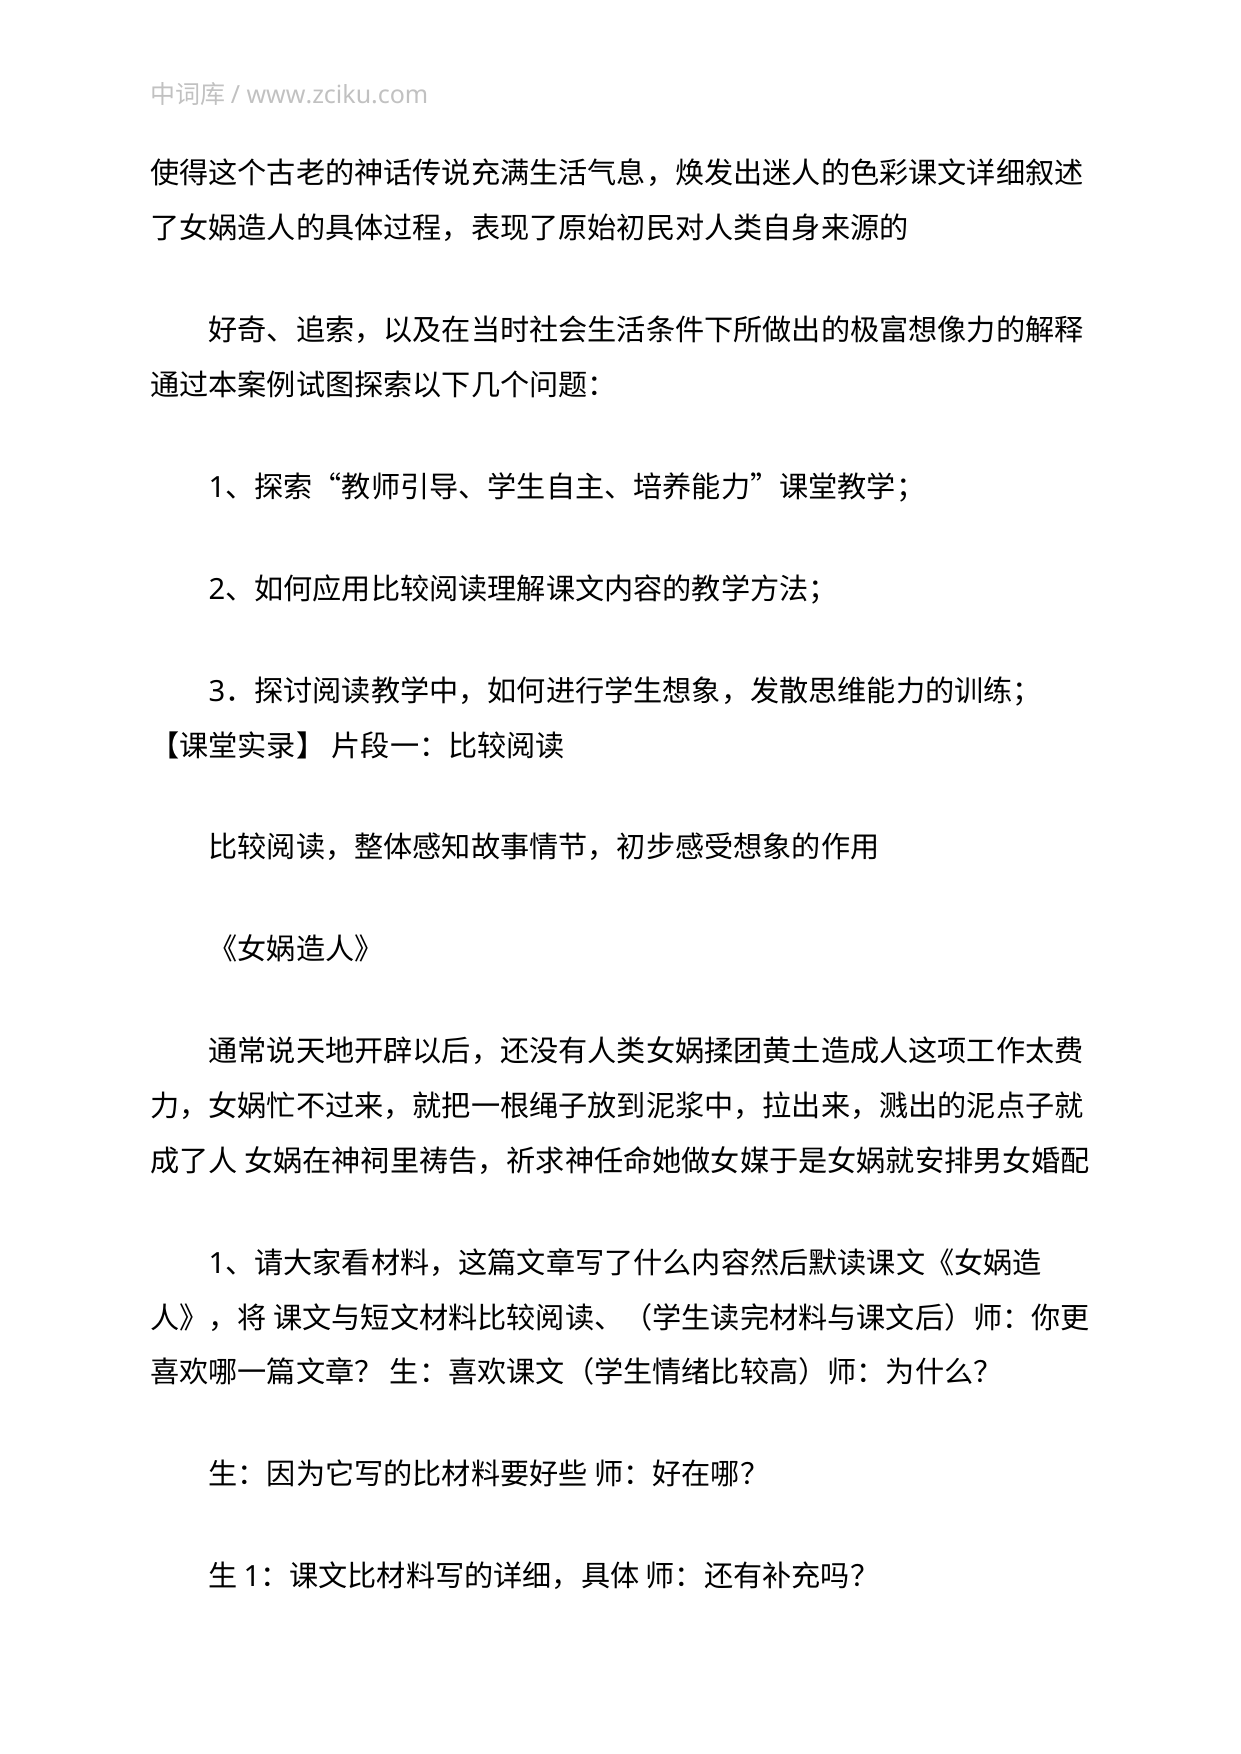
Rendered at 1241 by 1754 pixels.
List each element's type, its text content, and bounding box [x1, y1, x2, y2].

text 生：因为它写的比材料要好些 师：好在哪？ [150, 1451, 1090, 1493]
text 1、探索“教师引导、学生自主、培养能力”课堂教学； [150, 463, 1090, 506]
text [150, 150, 1090, 247]
text 1、请大家看材料，这篇文章写了什么内容然后默读课文《女娲造人》，将 课文与短文材料比较阅读、（学生读完材料与课文后）师：你更喜欢哪一篇文章？ 生：喜欢课文（学生情绪比较高）师：为什么？ [150, 1239, 1090, 1391]
text 《女娲造人》 [150, 926, 1090, 968]
text 3．探讨阅读教学中，如何进行学生想象，发散思维能力的训练； 【课堂实录】 片段一：比较阅读 [150, 667, 1090, 764]
text 好奇、追索，以及在当时社会生活条件下所做出的极富想像力的解释 通过本案例试图探索以下几个问题： [150, 307, 1090, 404]
text 比较阅读，整体感知故事情节，初步感受想象的作用 [150, 824, 1090, 866]
text 2、如何应用比较阅读理解课文内容的教学方法； [150, 565, 1090, 608]
text 生1：课文比材料写的详细，具体 师：还有补充吗？ [150, 1553, 1090, 1595]
text 通常说天地开辟以后，还没有人类女娲揉团黄土造成人这项工作太费力，女娲忙不过来，就把一根绳子放到泥浆中，拉出来，溅出的泥点子就成了人 女娲在神祠里祷告，祈求神任命她做女媒于是女娲就安排男女婚配 [150, 1028, 1090, 1180]
